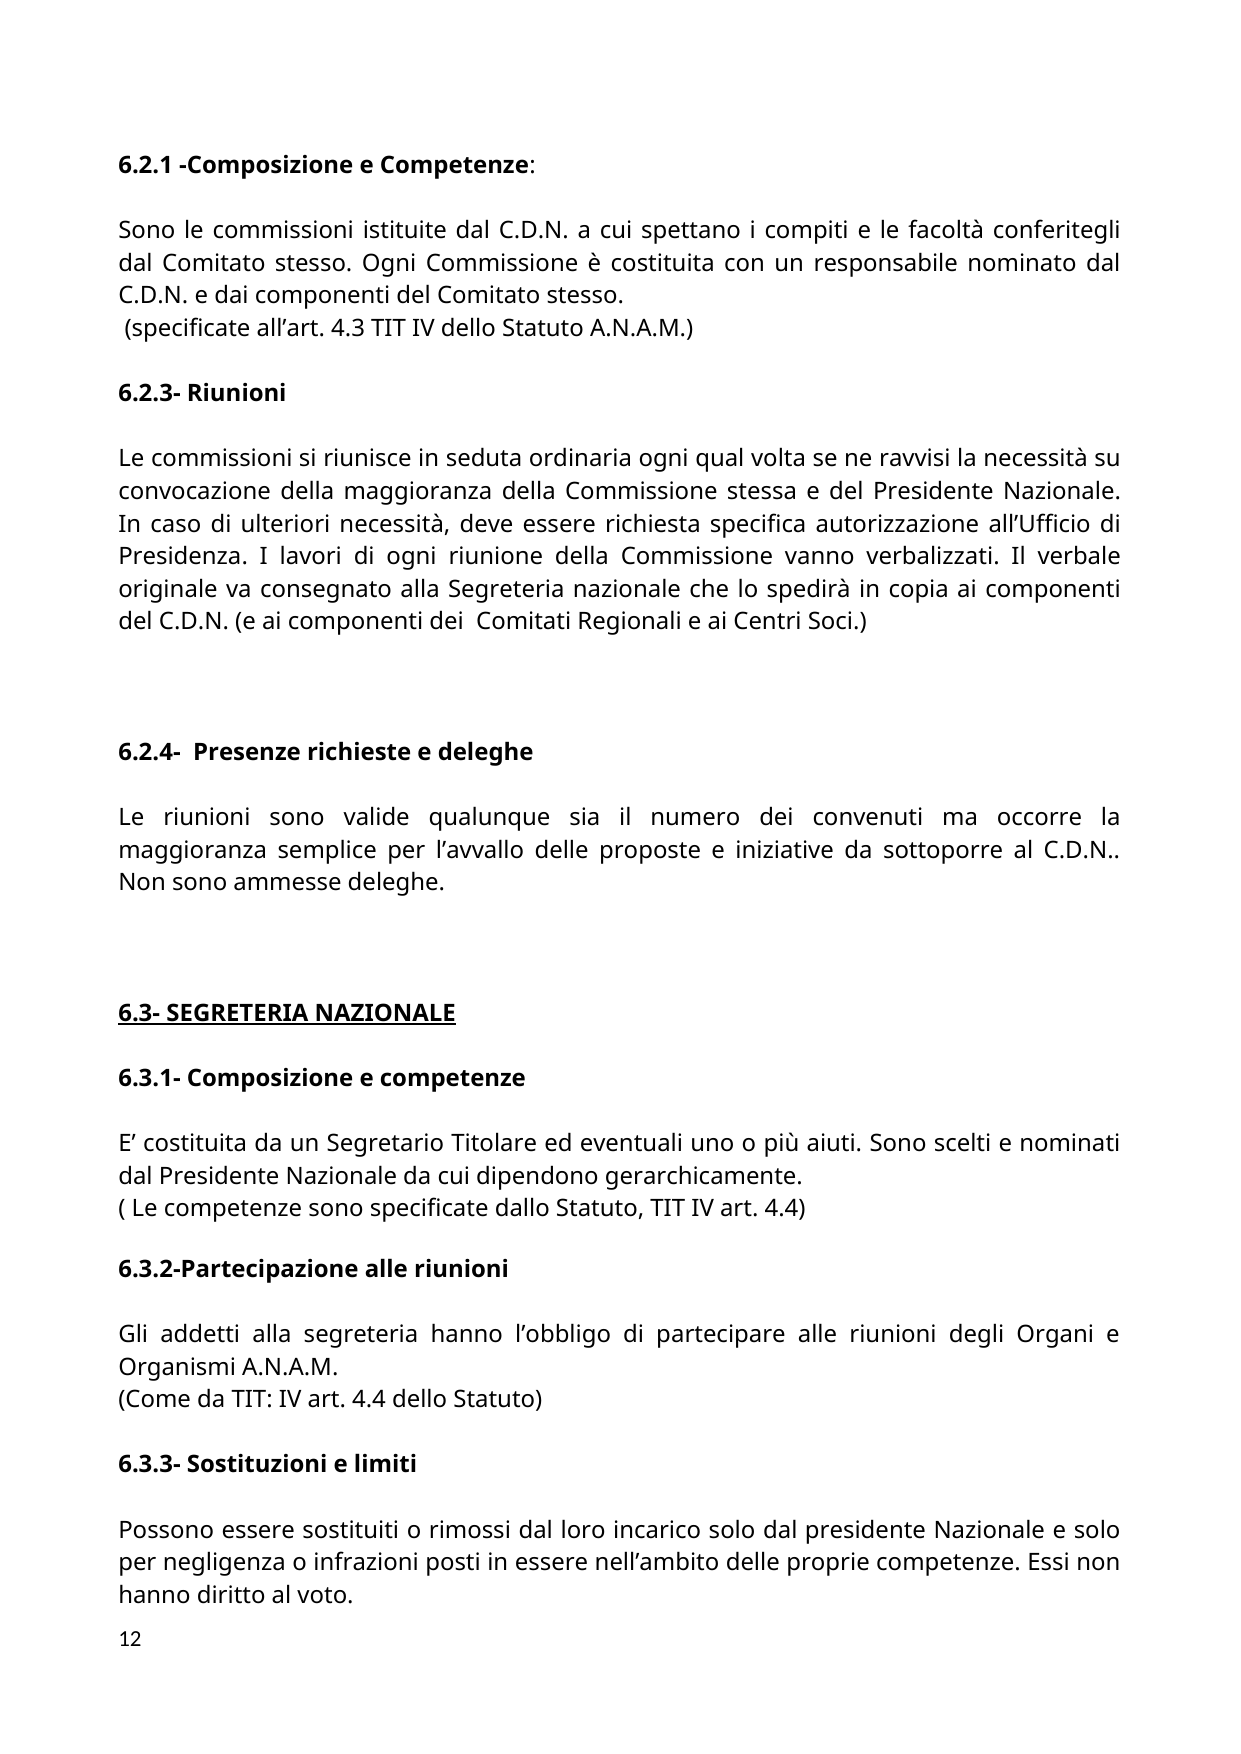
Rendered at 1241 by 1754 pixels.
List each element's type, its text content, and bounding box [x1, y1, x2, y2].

text 6.3.3- Sostituzioni e limiti [118, 1447, 1122, 1480]
text 6.3- SEGRETERIA NAZIONALE [118, 995, 1122, 1028]
text 6.2.3- Riunioni [118, 376, 1122, 408]
text 6.2.4- Presenze richieste e deleghe [118, 734, 1122, 767]
text 6.3.1- Composizione e competenze [118, 1061, 1122, 1093]
text ( Le competenze sono specificate dallo Statuto, TIT IV art. 4.4) [118, 1191, 1122, 1224]
text (specificate all’art. 4.3 TIT IV dello Statuto A.N.A.M.) [118, 311, 1122, 343]
text (Come da TIT: IV art. 4.4 dello Statuto) [118, 1382, 1122, 1415]
text E’ costituita da un Segretario Titolare ed eventuali uno o più aiuti. Sono scelti e nominati dal Presidente Nazionale da cui dipendono gerarchicamente. [118, 1126, 1122, 1191]
text Gli addetti alla segreteria hanno l’obbligo di partecipare alle riunioni degli Organi e Organismi A.N.A.M. [118, 1317, 1122, 1382]
text 6.3.2-Partecipazione alle riunioni [118, 1252, 1122, 1284]
text Sono le commissioni istituite dal C.D.N. a cui spettano i compiti e le facoltà conferitegli dal Comitato stesso. Ogni Commissione è costituita con un responsabile nominato dal C.D.N. e dai componenti del Comitato stesso. [118, 213, 1122, 311]
text 6.2.1 -Composizione e Competenze: [118, 148, 1122, 180]
text Possono essere sostituiti o rimossi dal loro incarico solo dal presidente Nazionale e solo per negligenza o infrazioni posti in essere nell’ambito delle proprie competenze. Essi non hanno diritto al voto. [118, 1512, 1122, 1610]
text Le commissioni si riunisce in seduta ordinaria ogni qual volta se ne ravvisi la necessità su convocazione della maggioranza della Commissione stessa e del Presidente Nazionale. In caso di ulteriori necessità, deve essere richiesta specifica autorizzazione all’Ufficio di Presidenza. I lavori di ogni riunione della Commissione vanno verbalizzati. Il verbale originale va consegnato alla Segreteria nazionale che lo spedirà in copia ai componenti del C.D.N. (e ai componenti dei Comitati Regionali e ai Centri Soci.) [118, 441, 1122, 637]
text Le riunioni sono valide qualunque sia il numero dei convenuti ma occorre la maggioranza semplice per l’avvallo delle proposte e iniziative da sottoporre al C.D.N.. Non sono ammesse deleghe. [118, 800, 1122, 898]
